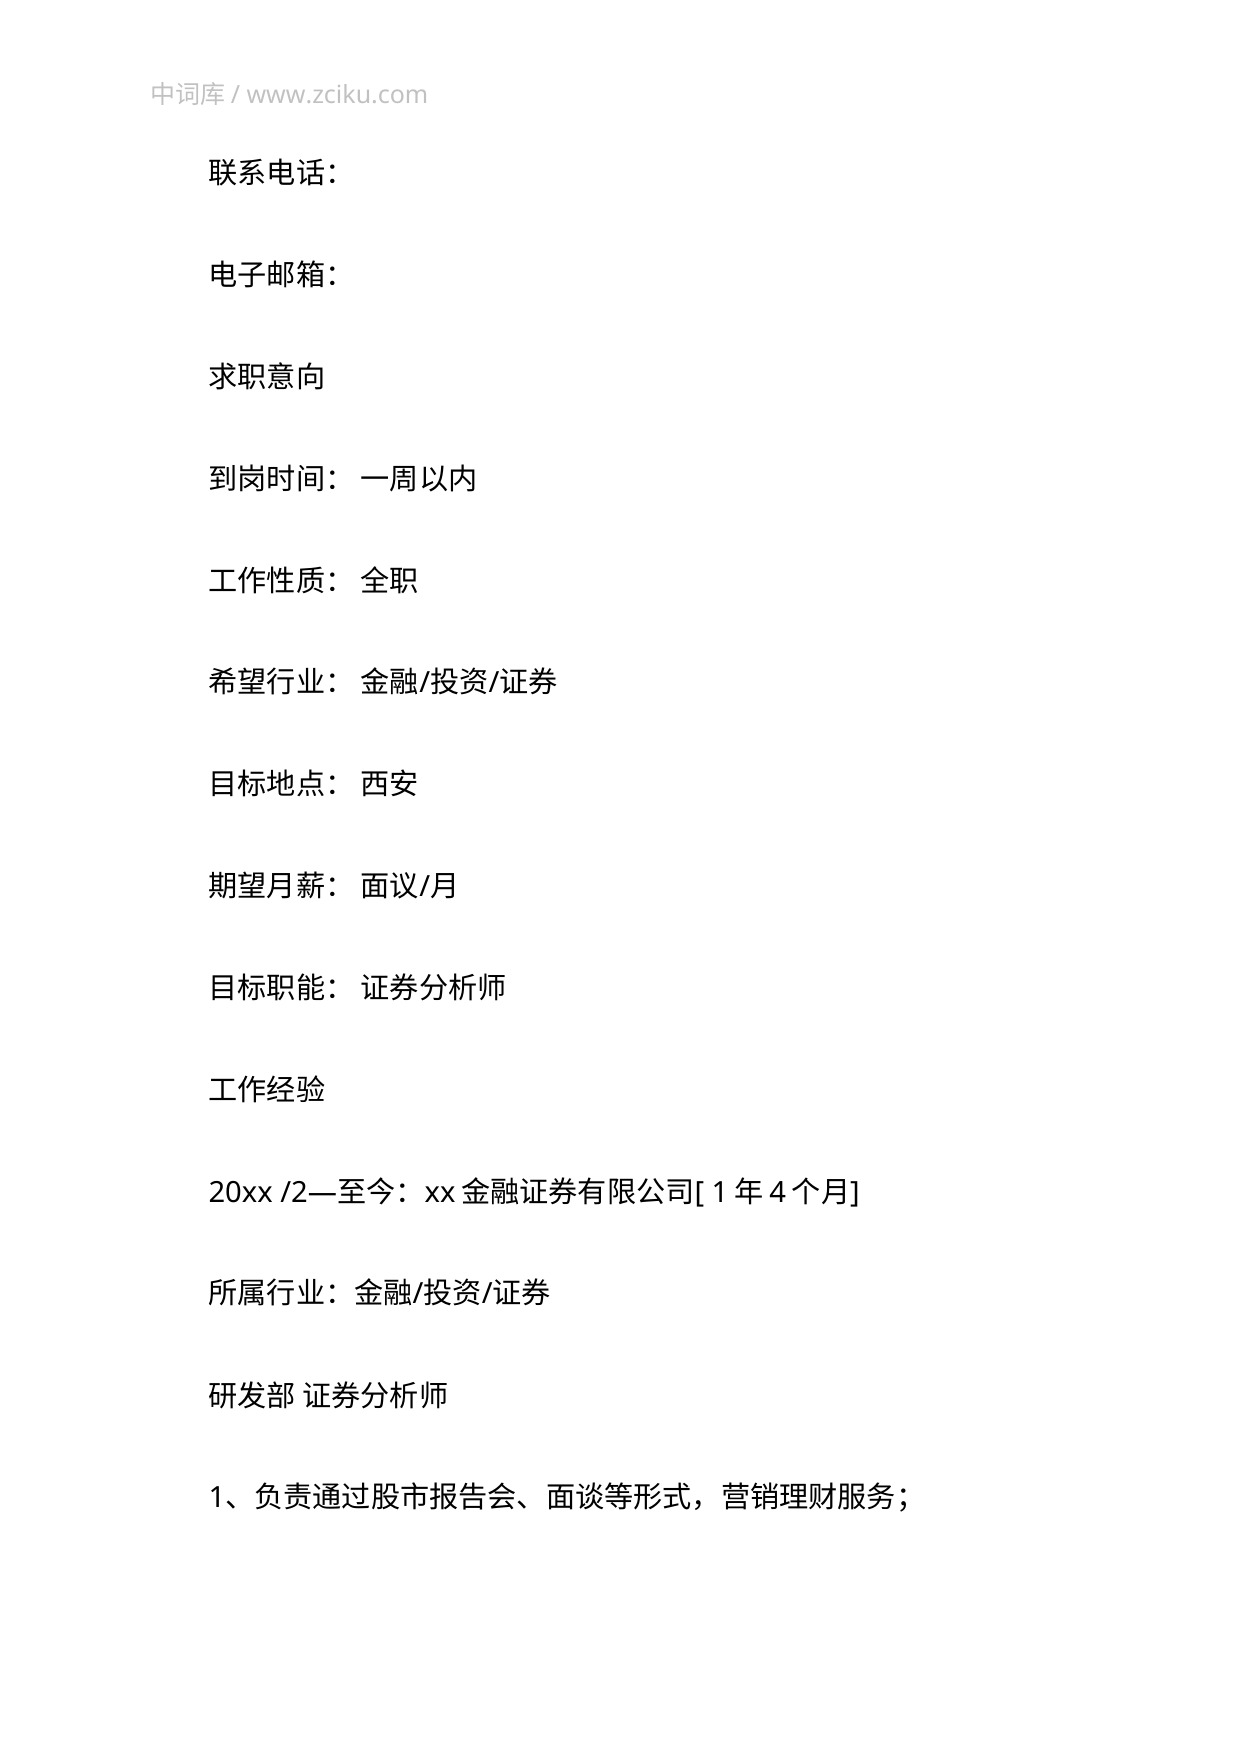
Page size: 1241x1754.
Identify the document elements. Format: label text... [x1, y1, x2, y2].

text 联系电话： [150, 150, 1090, 192]
text 20xx /2—至今：xx金融证券有限公司[ 1年4个月] [150, 1168, 1090, 1211]
text 所属行业：金融/投资/证券 [150, 1270, 1090, 1312]
text 目标职能： 证券分析师 [150, 964, 1090, 1007]
text 电子邮箱： [150, 252, 1090, 294]
text 求职意向 [150, 353, 1090, 396]
text 到岗时间： 一周以内 [150, 455, 1090, 498]
text 目标地点： 西安 [150, 761, 1090, 803]
text 研发部 证券分析师 [150, 1372, 1090, 1414]
text 工作性质： 全职 [150, 557, 1090, 599]
text 期望月薪： 面议/月 [150, 863, 1090, 905]
text 工作经验 [150, 1066, 1090, 1109]
text 1、负责通过股市报告会、面谈等形式，营销理财服务； [150, 1474, 1090, 1516]
text 希望行业： 金融/投资/证券 [150, 659, 1090, 701]
